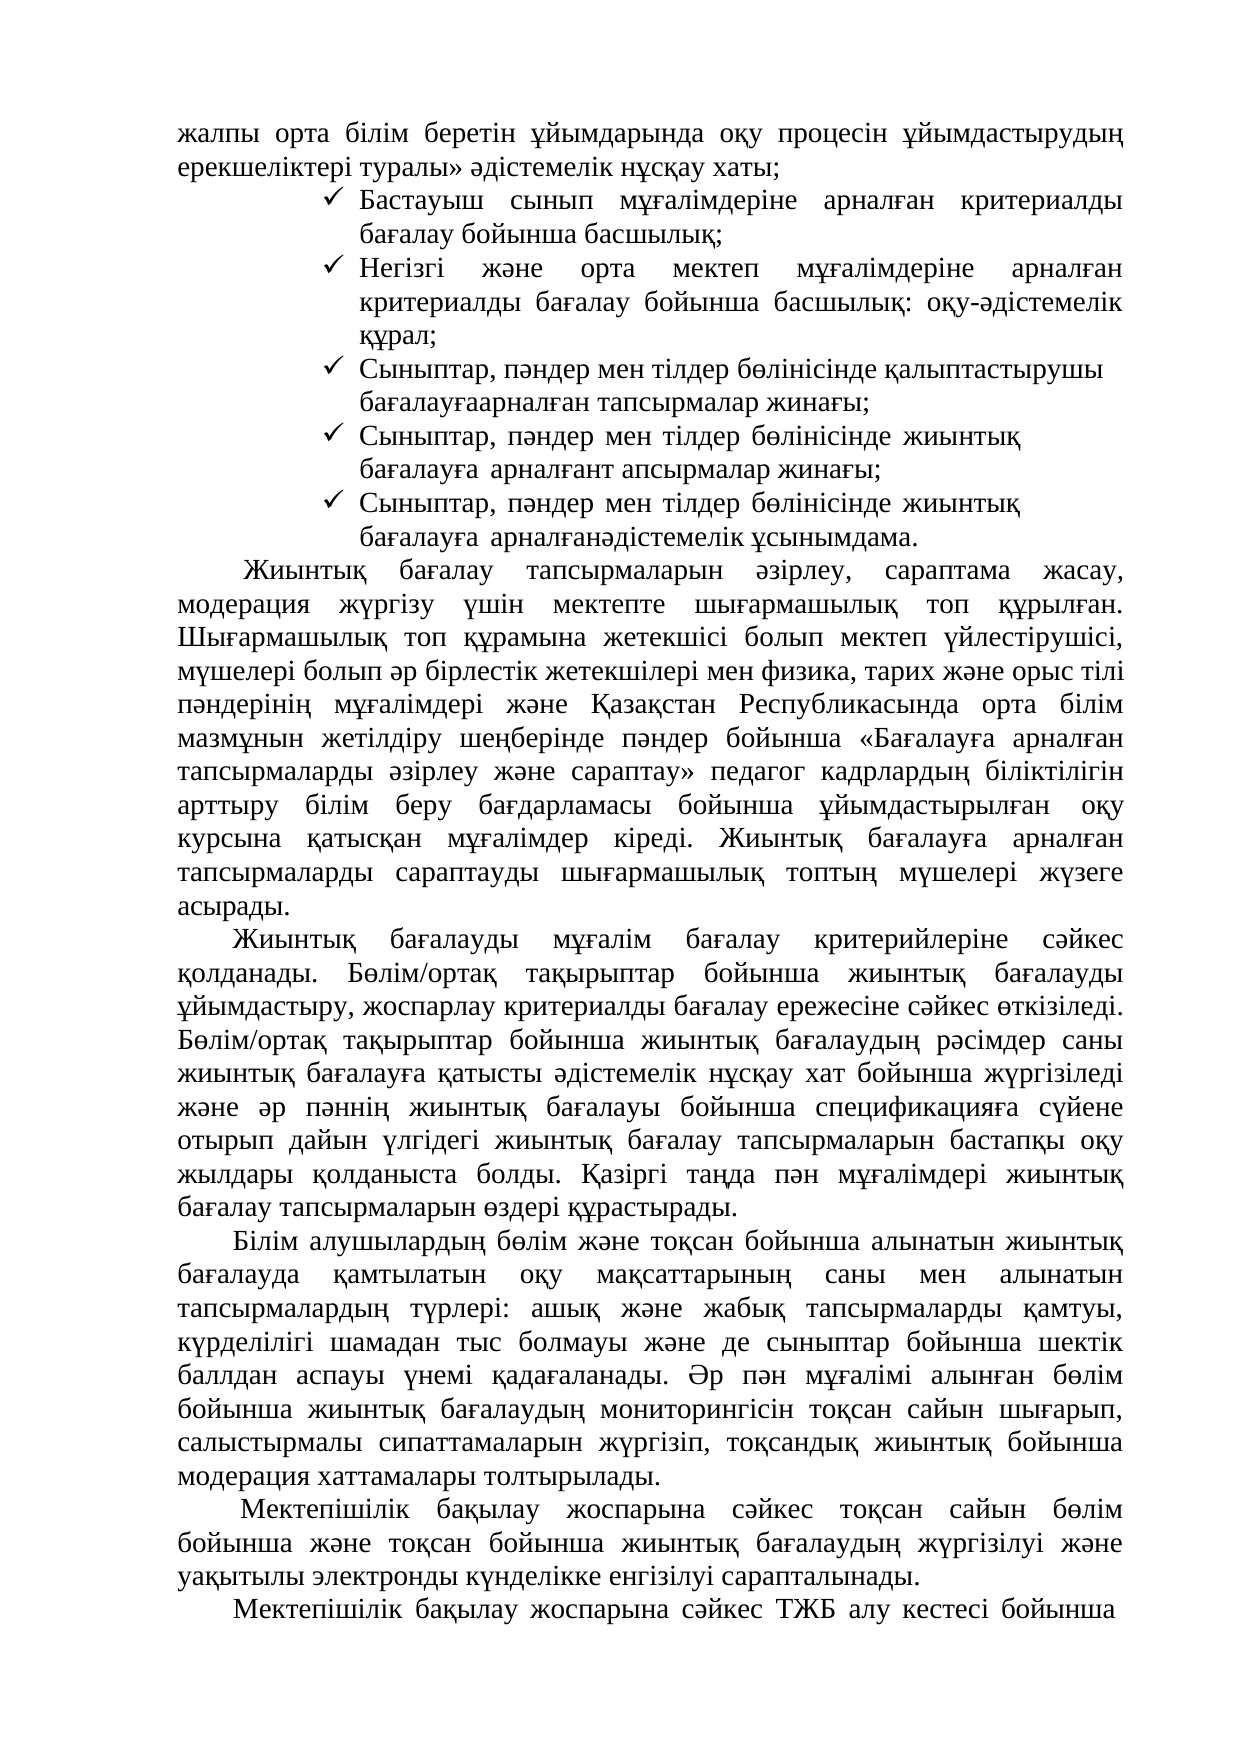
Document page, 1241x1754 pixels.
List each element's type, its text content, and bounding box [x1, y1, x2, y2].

list Негізгі және орта мектеп мұғалімдеріне арналған критериалды бағалау бойынша басшылық: оқу-әдістемелік құрал; [321, 250, 1123, 351]
text жалпы орта білім беретін ұйымдарында оқу процесін ұйымдастырудың ерекшеліктері туралы» әдістемелік нұсқау хаты; [177, 115, 1124, 182]
text Мектепішілік бақылау жоспарына сәйкес ТЖБ алу кестесі бойынша [233, 1592, 1215, 1626]
text Мектепішілік бақылау жоспарына сәйкес тоқсан сайын бөлім бойынша және тоқсан бойынша жиынтық бағалаудың жүргізілуі және уақытылы электронды күнделікке енгізілуі сарапталынады. [177, 1491, 1124, 1592]
list Сыныптар, пәндер мен тілдер бөлінісінде жиынтық бағалауға арналғанәдістемелік ұсынымдама. [321, 485, 1024, 552]
text Білім алушылардың бөлім және тоқсан бойынша алынатын жиынтық бағалауда қамтылатын оқу мақсаттарының саны мен алынатын тапсырмалардың түрлері: ашық және жабық тапсырмаларды қамтуы, күрделілігі шамадан тыс болмауы және де сыныптар бойынша шектік баллдан аспауы үнемі қадағаланады. Әр пән мұғалімі алынған бөлім бойынша жиынтық бағалаудың мониторингісін тоқсан сайын шығарып, салыстырмалы сипаттамаларын жүргізіп, тоқсандық жиынтық бойынша модерация хаттамалары толтырылады. [177, 1223, 1124, 1491]
list Бастауыш сынып мұғалімдеріне арналған критериалды бағалау бойынша басшылық; [321, 182, 1123, 249]
list Сыныптар, пәндер мен тілдер бөлінісінде қалыптастырушы бағалауғаарналған тапсырмалар жинағы; [321, 351, 1107, 418]
text Жиынтық бағалауды мұғалім бағалау критерийлеріне сәйкес қолданады. Бөлім/ортақ тақырыптар бойынша жиынтық бағалауды ұйымдастыру, жоспарлау критериалды бағалау ережесіне сәйкес өткізіледі. Бөлім/ортақ тақырыптар бойынша жиынтық бағалаудың рәсімдер саны жиынтық бағалауға қатысты әдістемелік нұсқау хат бойынша жүргізіледі және әр пәннің жиынтық бағалауы бойынша спецификацияға сүйене отырып дайын үлгідегі жиынтық бағалау тапсырмаларын бастапқы оқу жылдары қолданыста болды. Қазіргі таңда пән мұғалімдері жиынтық бағалау тапсырмаларын өздері құрастырады. [177, 921, 1124, 1223]
text Жиынтық бағалау тапсырмаларын әзірлеу, сараптама жасау, модерация жүргізу үшін мектепте шығармашылық топ құрылған. Шығармашылық топ құрамына жетекшісі болып мектеп үйлестірушісі, мүшелері болып әр бірлестік жетекшілері мен физика, тарих және орыс тілі пәндерінің мұғалімдері және Қазақстан Республикасында орта білім мазмұнын жетілдіру шеңберінде пәндер бойынша «Бағалауға арналған тапсырмаларды әзірлеу және сараптау» педагог кадрлардың біліктілігін арттыру білім беру бағдарламасы бойынша ұйымдастырылған оқу курсына қатысқан мұғалімдер кіреді. Жиынтық бағалауға арналған тапсырмаларды сараптауды шығармашылық топтың мүшелері жүзеге асырады. [177, 552, 1124, 921]
list Сыныптар, пәндер мен тілдер бөлінісінде жиынтық бағалауға арналғант апсырмалар жинағы; [321, 418, 1024, 485]
